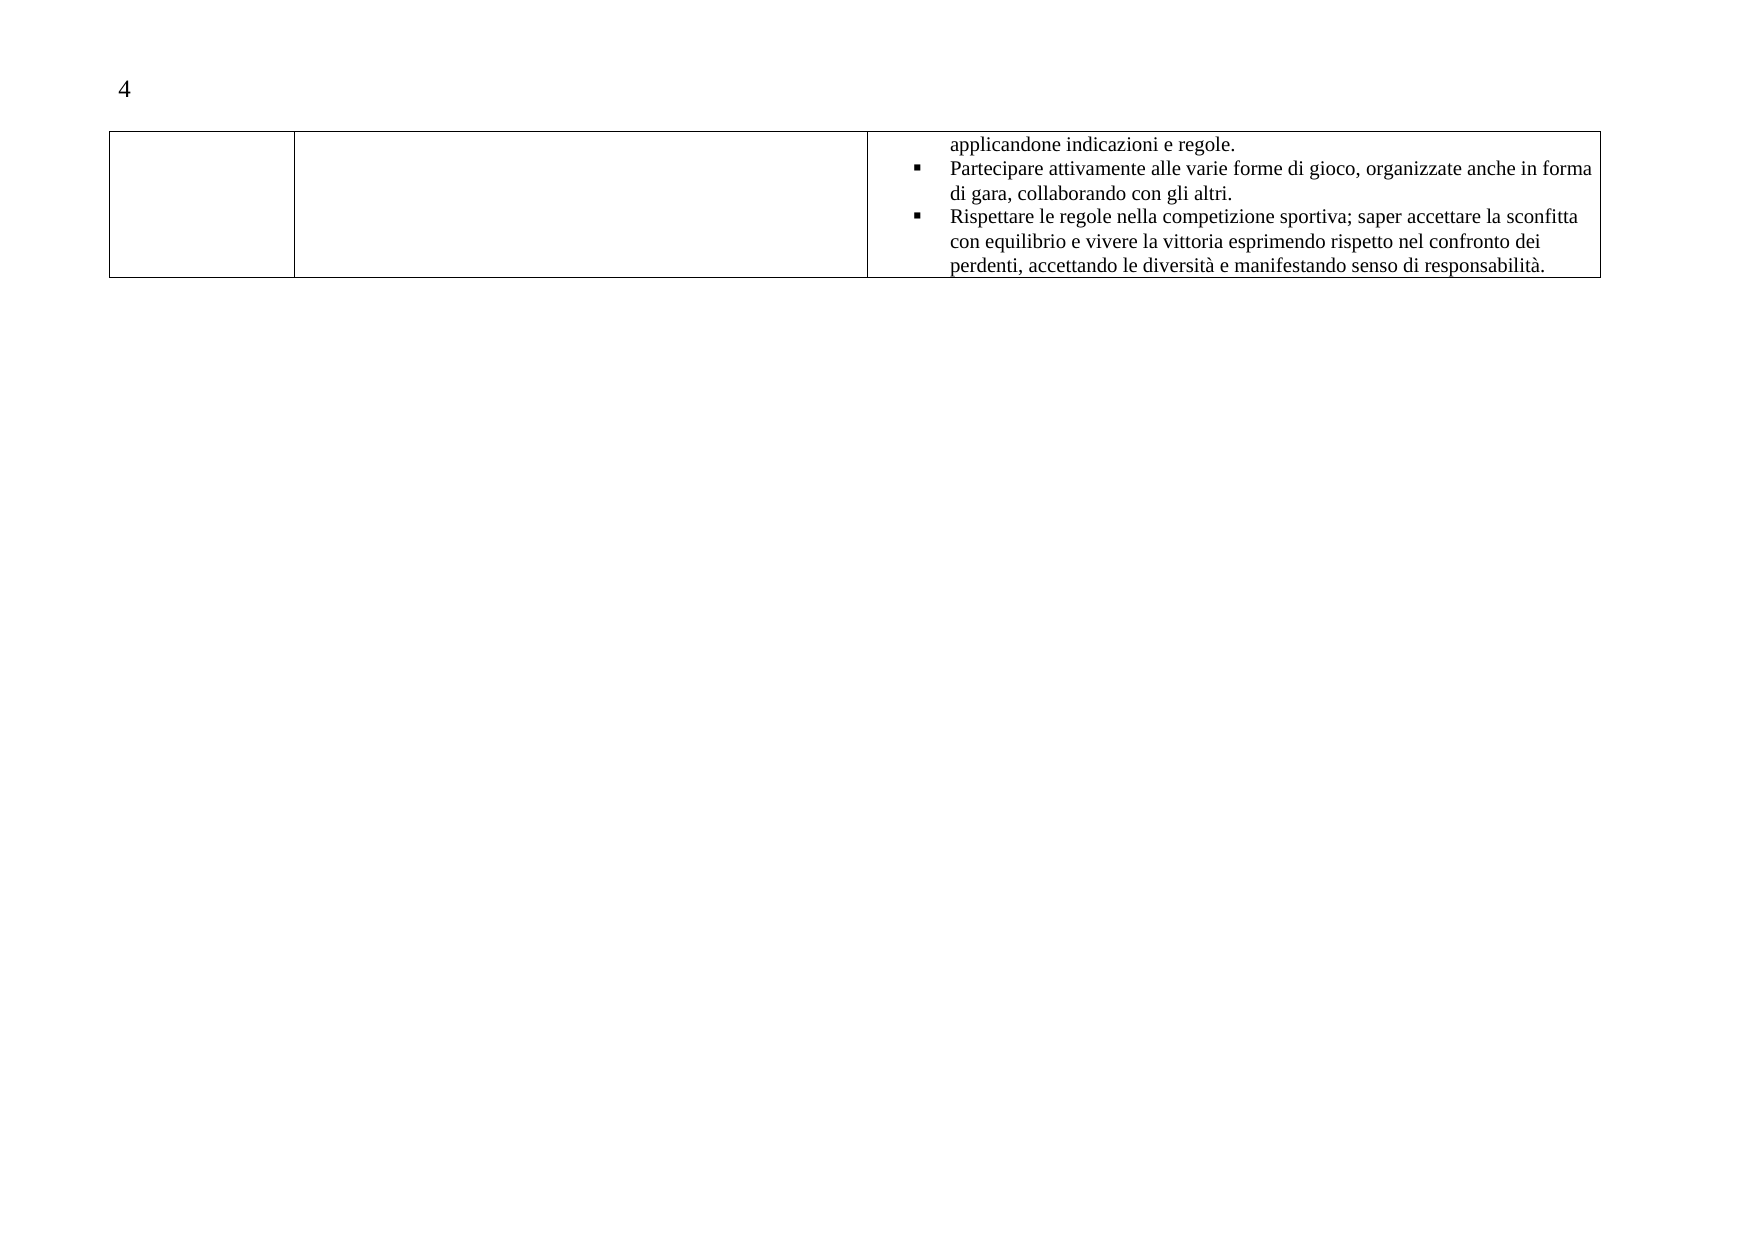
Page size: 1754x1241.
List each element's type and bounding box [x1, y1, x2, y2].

table_cell [868, 132, 1600, 277]
table_cell [295, 132, 867, 277]
table_cell [110, 132, 294, 277]
